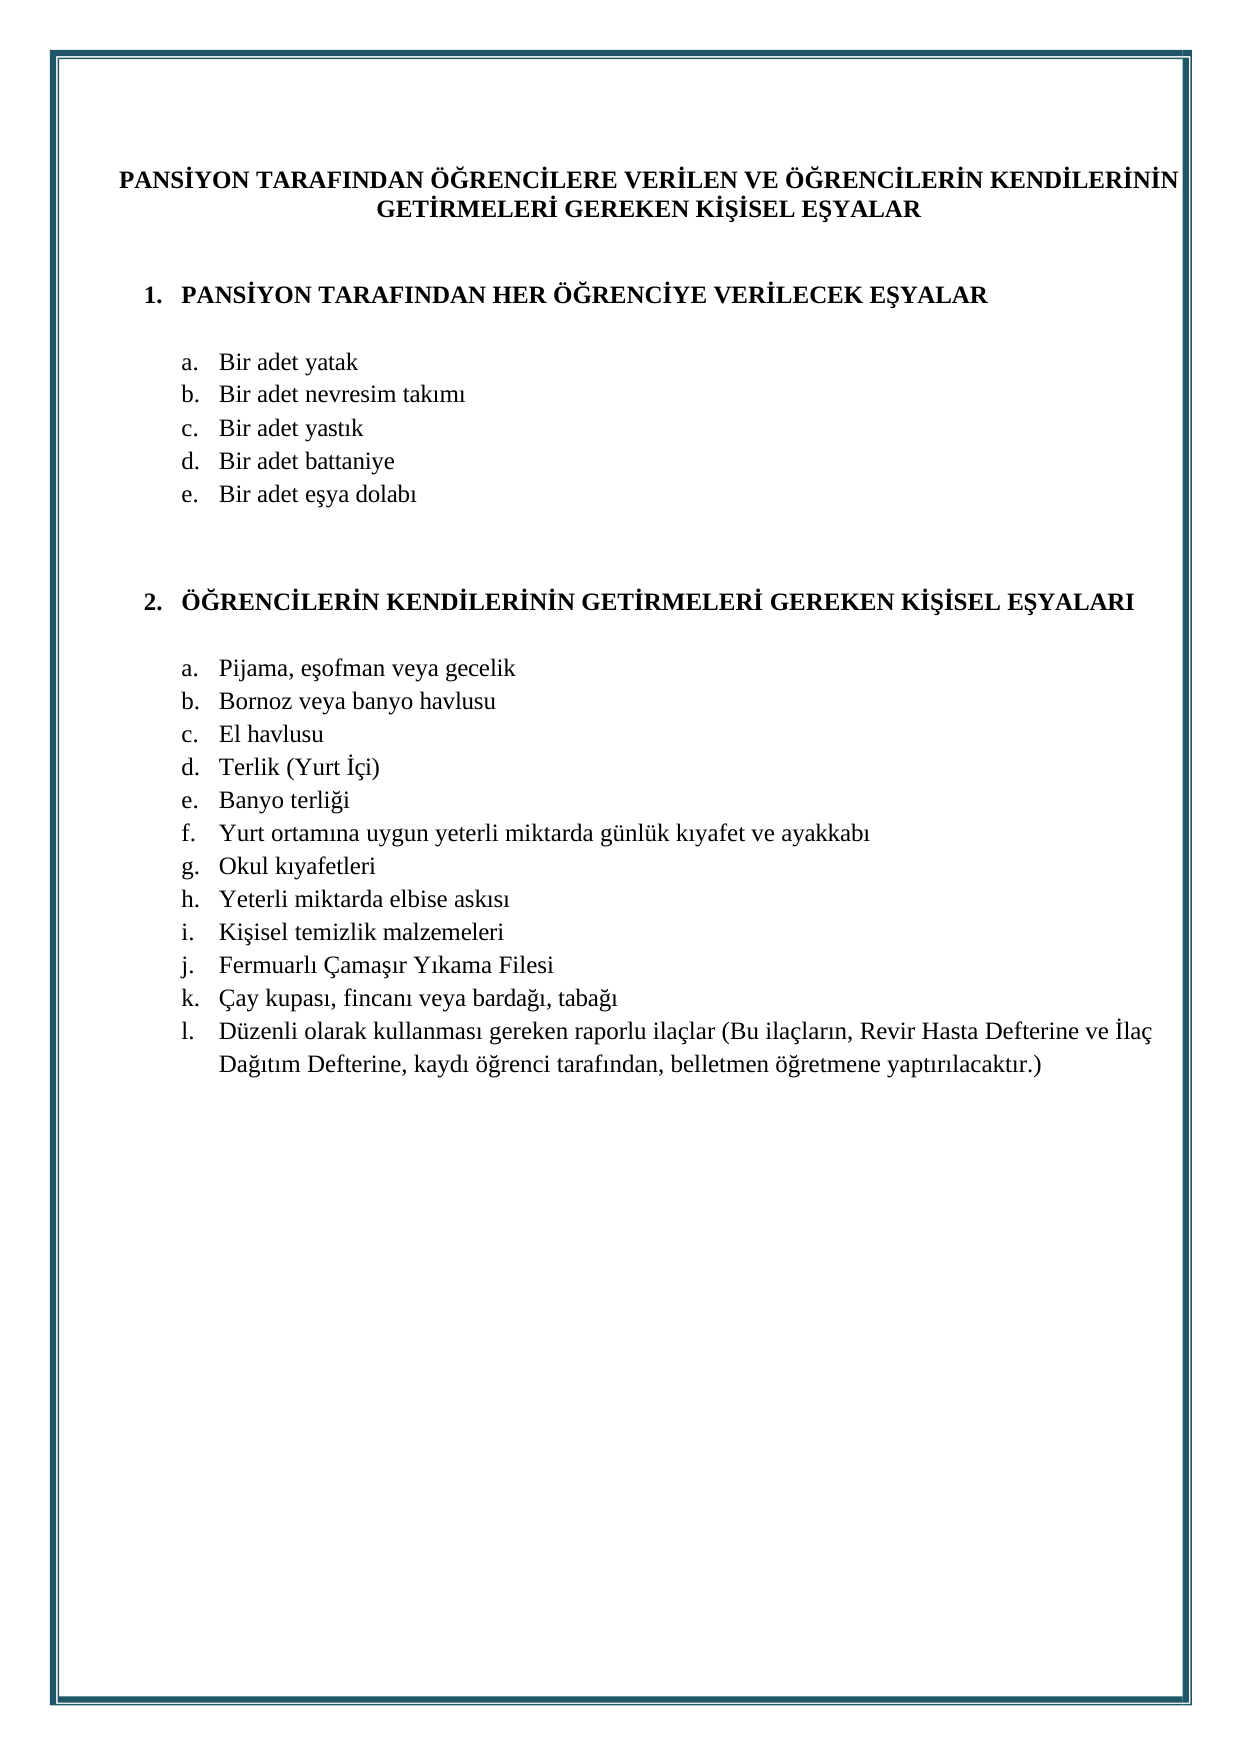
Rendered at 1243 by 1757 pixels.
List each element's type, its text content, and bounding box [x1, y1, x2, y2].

list Terlik (Yurt İçi) [181, 752, 1184, 781]
list Bir adet eşya dolabı [181, 479, 1184, 508]
list Yurt ortamına uygun yeterli miktarda günlük kıyafet ve ayakkabı [181, 818, 1184, 847]
list Bornoz veya banyo havlusu [181, 686, 1184, 715]
list Bir adet yatak [181, 347, 1184, 375]
subtitle PANSİYON TARAFINDAN ÖĞRENCİLERE VERİLEN VE ÖĞRENCİLERİN KENDİLERİNİN GETİRMELERİ GEREKEN KİŞİSEL EŞYALAR [119, 166, 1184, 223]
list El havlusu [181, 719, 1184, 748]
subtitle ÖĞRENCİLERİN KENDİLERİNİN GETİRMELERİ GEREKEN KİŞİSEL EŞYALARI [144, 587, 1184, 615]
list PANSİYON TARAFINDAN HER ÖĞRENCİYE VERİLECEK EŞYALAR [144, 281, 1184, 309]
list Banyo terliği [181, 785, 1184, 814]
list Okul kıyafetleri [181, 851, 1184, 880]
list Bir adet nevresim takımı [181, 379, 1184, 408]
list Düzenli olarak kullanması gereken raporlu ilaçlar (Bu ilaçların, Revir Hasta Defterine ve İlaç Dağıtım Defterine, kaydı öğrenci tarafından, belletmen öğretmene yaptırılacaktır.) [181, 1016, 1153, 1078]
list Yeterli miktarda elbise askısı [181, 884, 1184, 913]
list Bir adet yastık [181, 413, 1184, 442]
list Çay kupası, fincanı veya bardağı, tabağı [181, 983, 1184, 1012]
list Fermuarlı Çamaşır Yıkama Filesi [181, 951, 1184, 979]
list Kişisel temizlik malzemeleri [181, 917, 1184, 946]
list Bir adet battaniye [181, 446, 1184, 474]
list Pijama, eşofman veya gecelik [181, 653, 1184, 682]
